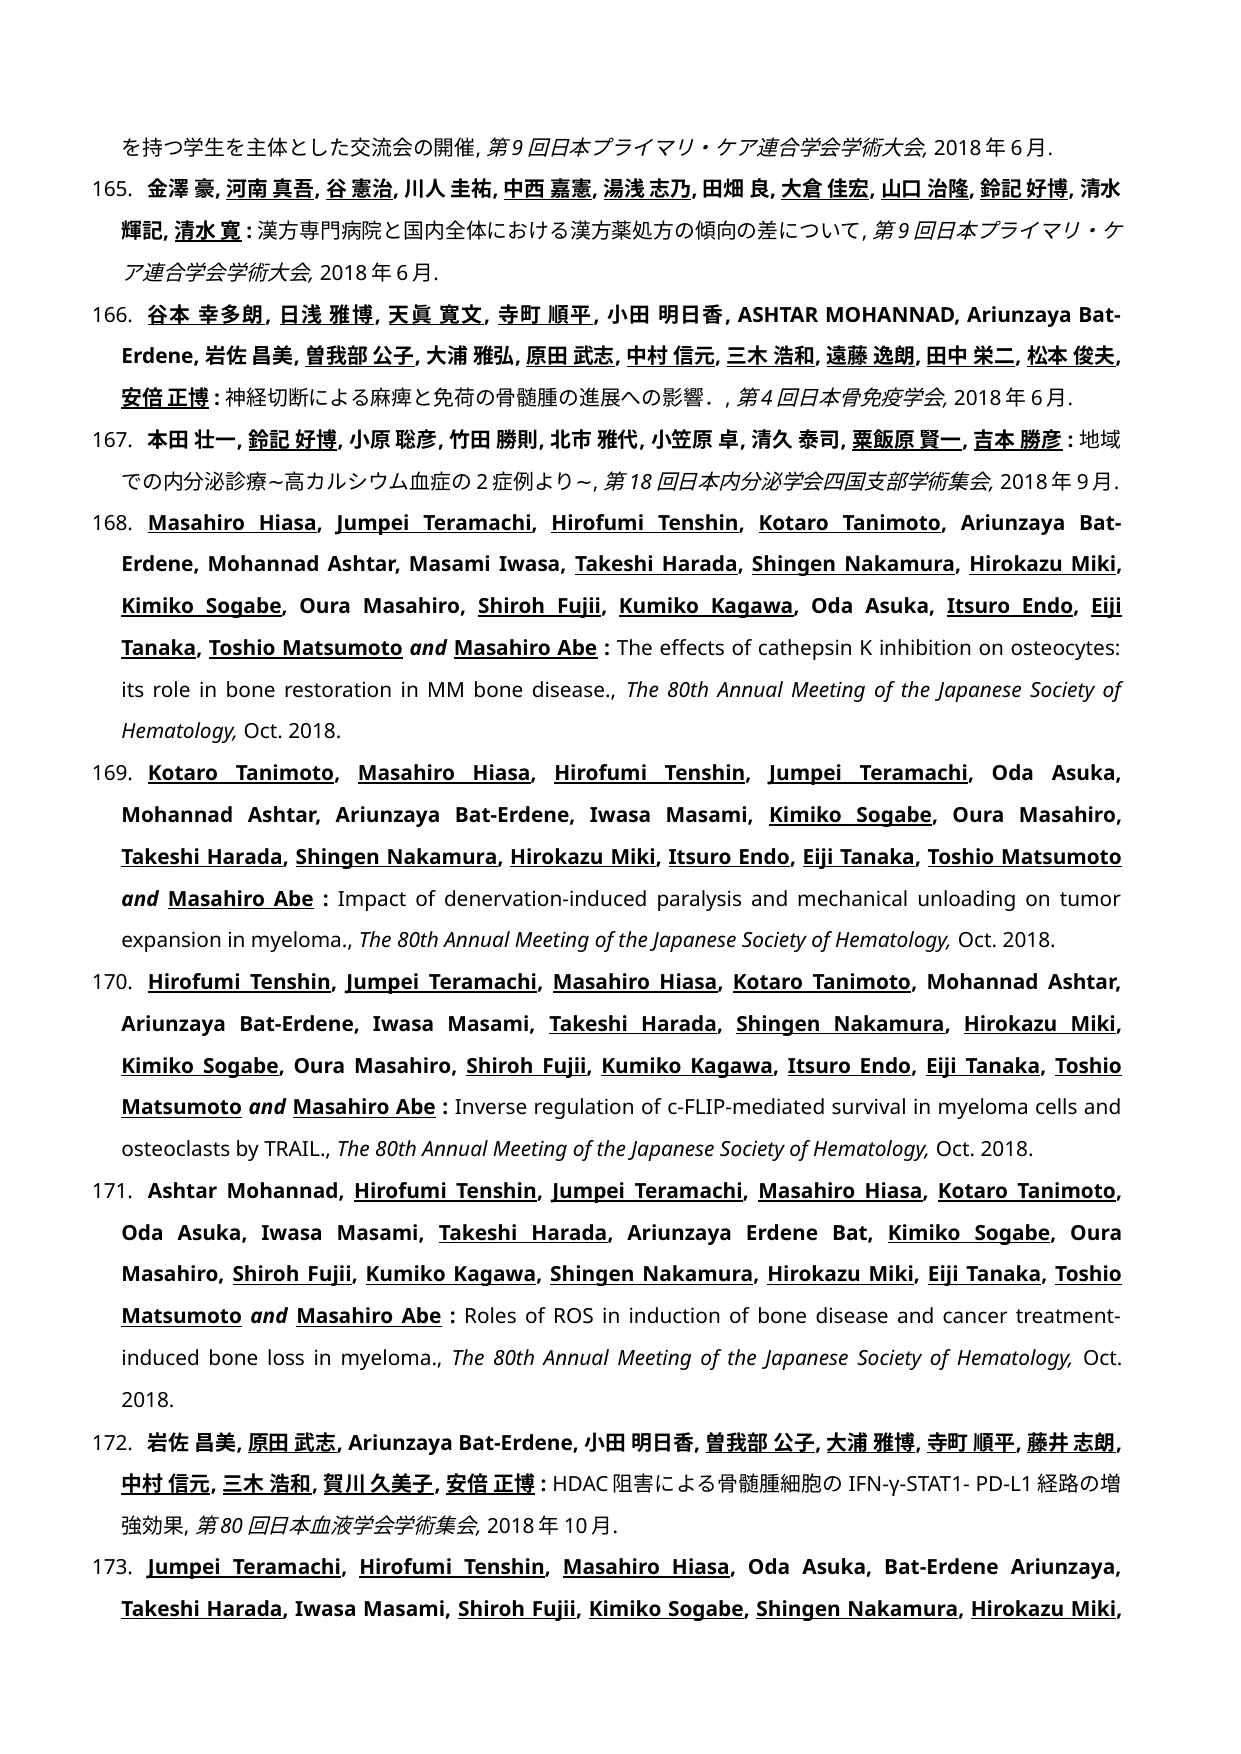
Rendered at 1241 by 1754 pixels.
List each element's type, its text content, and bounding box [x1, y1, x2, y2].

list 谷本 幸多朗, 日浅 雅博, 天眞 寛文, 寺町 順平, 小田 明日香, ASHTAR MOHANNAD, Ariunzaya Bat-Erdene, 岩佐 昌美, 曽我部 公子, 大浦 雅弘, 原田 武志, 中村 信元, 三木 浩和, 遠藤 逸朗, 田中 栄二, 松本 俊夫, 安倍 正博 : 神経切断による麻痺と免荷の骨髄腫の進展への影響．, 第4回日本骨免疫学会, 2018年6月. [92, 292, 1122, 417]
list Ashtar Mohannad, Hirofumi Tenshin, Jumpei Teramachi, Masahiro Hiasa, Kotaro Tanimoto, Oda Asuka, Iwasa Masami, Takeshi Harada, Ariunzaya Erdene Bat, Kimiko Sogabe, Oura Masahiro, Shiroh Fujii, Kumiko Kagawa, Shingen Nakamura, Hirokazu Miki, Eiji Tanaka, Toshio Matsumoto and Masahiro Abe : Roles of ROS in induction of bone disease and cancer treatment-induced bone loss in myeloma., The 80th Annual Meeting of the Japanese Society of Hematology, Oct. 2018. [92, 1169, 1122, 1420]
list 本田 壮一, 鈴記 好博, 小原 聡彦, 竹田 勝則, 北市 雅代, 小笠原 卓, 清久 泰司, 粟飯原 賢一, 吉本 勝彦 : 地域での内分泌診療∼高カルシウム血症の2症例より∼, 第18回日本内分泌学会四国支部学術集会, 2018年9月. [92, 417, 1122, 501]
list 岩佐 昌美, 原田 武志, Ariunzaya Bat-Erdene, 小田 明日香, 曽我部 公子, 大浦 雅博, 寺町 順平, 藤井 志朗, 中村 信元, 三木 浩和, 賀川 久美子, 安倍 正博 : HDAC阻害による骨髄腫細胞のIFN-γ-STAT1- PD-L1経路の増強効果, 第80回日本血液学会学術集会, 2018年10月. [92, 1420, 1122, 1545]
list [92, 125, 1122, 167]
list Masahiro Hiasa, Jumpei Teramachi, Hirofumi Tenshin, Kotaro Tanimoto, Ariunzaya Bat-Erdene, Mohannad Ashtar, Masami Iwasa, Takeshi Harada, Shingen Nakamura, Hirokazu Miki, Kimiko Sogabe, Oura Masahiro, Shiroh Fujii, Kumiko Kagawa, Oda Asuka, Itsuro Endo, Eiji Tanaka, Toshio Matsumoto and Masahiro Abe : The effects of cathepsin K inhibition on osteocytes: its role in bone restoration in MM bone disease., The 80th Annual Meeting of the Japanese Society of Hematology, Oct. 2018. [92, 501, 1122, 752]
list Hirofumi Tenshin, Jumpei Teramachi, Masahiro Hiasa, Kotaro Tanimoto, Mohannad Ashtar, Ariunzaya Bat-Erdene, Iwasa Masami, Takeshi Harada, Shingen Nakamura, Hirokazu Miki, Kimiko Sogabe, Oura Masahiro, Shiroh Fujii, Kumiko Kagawa, Itsuro Endo, Eiji Tanaka, Toshio Matsumoto and Masahiro Abe : Inverse regulation of c-FLIP-mediated survival in myeloma cells and osteoclasts by TRAIL., The 80th Annual Meeting of the Japanese Society of Hematology, Oct. 2018. [92, 961, 1122, 1169]
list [92, 1545, 1122, 1629]
list 金澤 豪, 河南 真吾, 谷 憲治, 川人 圭祐, 中西 嘉憲, 湯浅 志乃, 田畑 良, 大倉 佳宏, 山口 治隆, 鈴記 好博, 清水 輝記, 清水 寛 : 漢方専門病院と国内全体における漢方薬処方の傾向の差について, 第9回日本プライマリ・ケア連合学会学術大会, 2018年6月. [92, 167, 1122, 292]
list Kotaro Tanimoto, Masahiro Hiasa, Hirofumi Tenshin, Jumpei Teramachi, Oda Asuka, Mohannad Ashtar, Ariunzaya Bat-Erdene, Iwasa Masami, Kimiko Sogabe, Oura Masahiro, Takeshi Harada, Shingen Nakamura, Hirokazu Miki, Itsuro Endo, Eiji Tanaka, Toshio Matsumoto and Masahiro Abe : Impact of denervation-induced paralysis and mechanical unloading on tumor expansion in myeloma., The 80th Annual Meeting of the Japanese Society of Hematology, Oct. 2018. [92, 752, 1122, 961]
